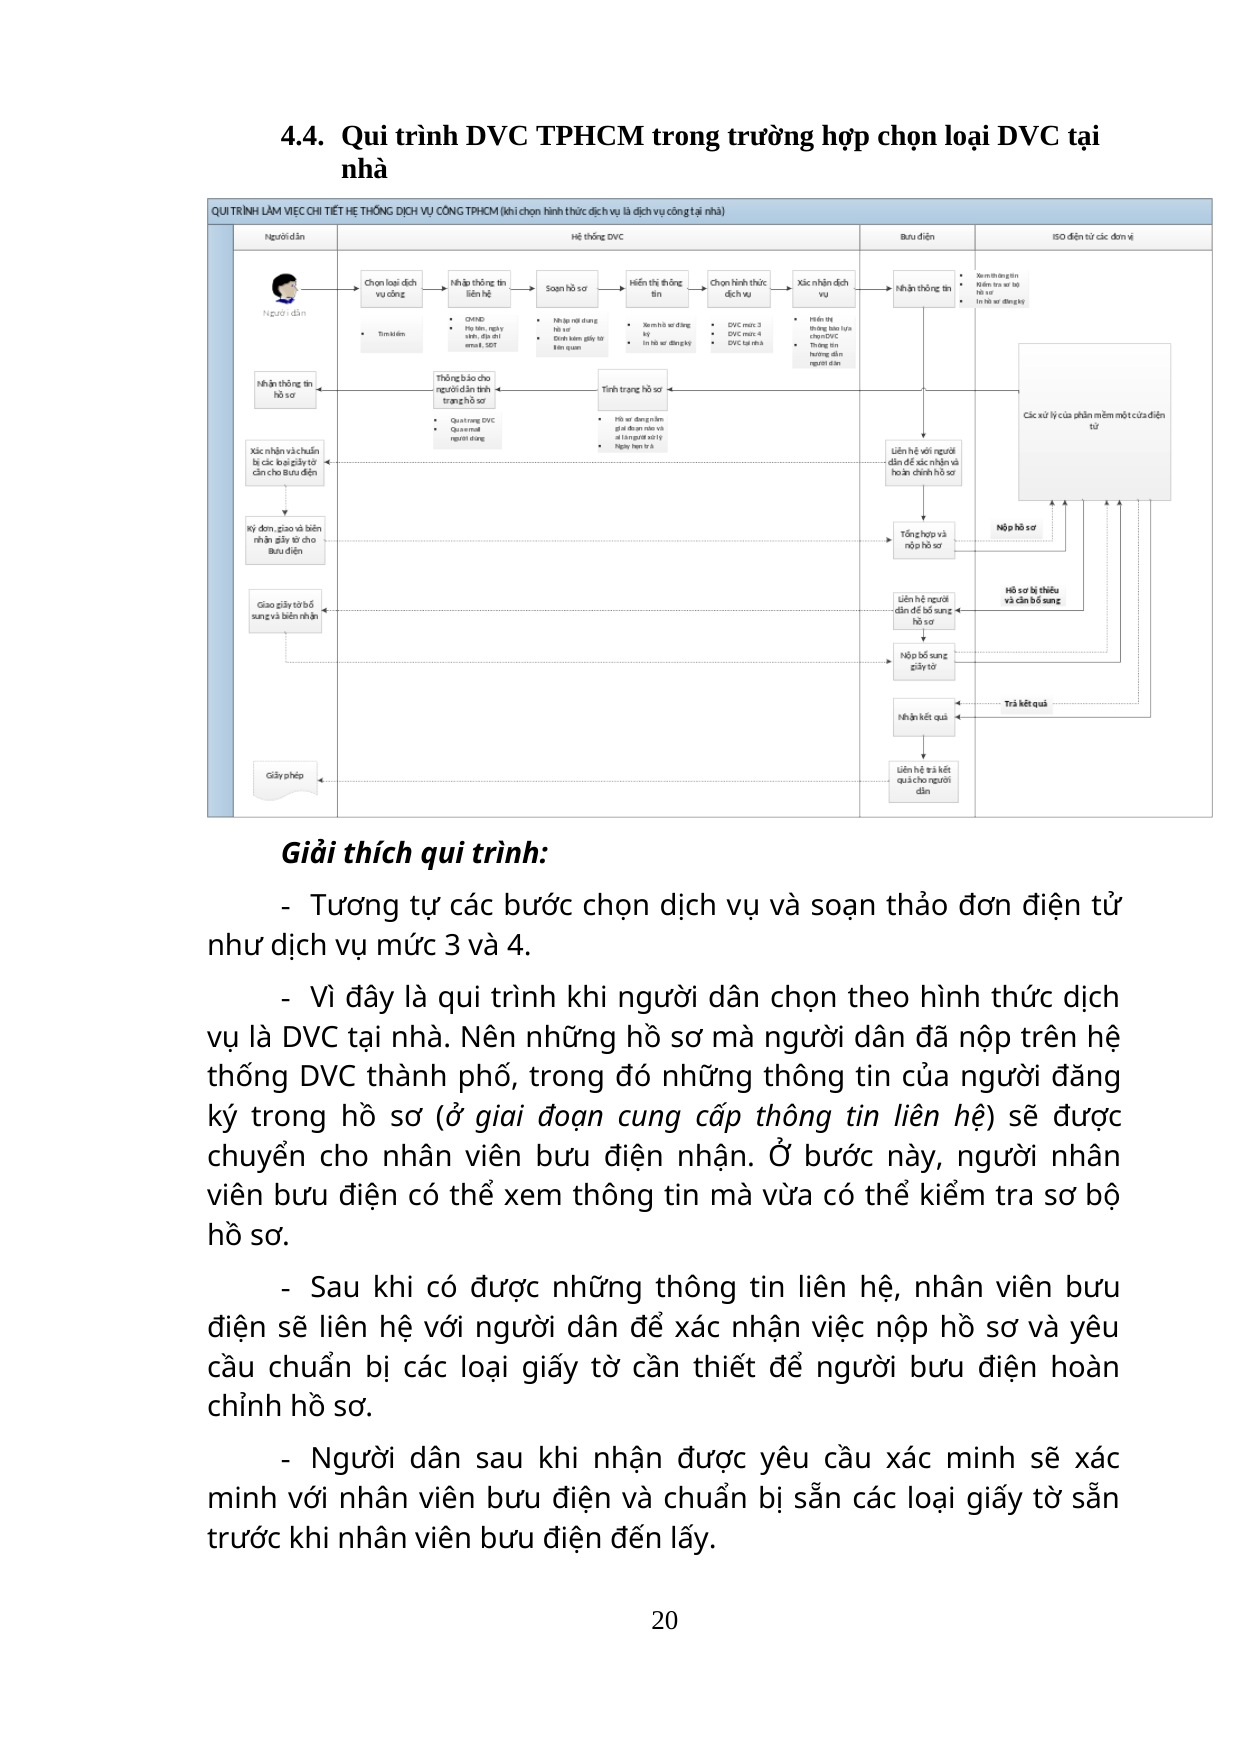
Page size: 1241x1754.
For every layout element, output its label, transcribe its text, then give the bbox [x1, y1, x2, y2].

list Sau khi có được những thông tin liên hệ, nhân viên bưu điện sẽ liên hệ với người dân để xác nhận việc nộp hồ sơ và yêu cầu chuẩn bị các loại giấy tờ cần thiết để người bưu điện hoàn chỉnh hồ sơ. [207, 1266, 1122, 1425]
subtitle Qui trình DVC TPHCM trong trường hợp chọn loại DVC tại nhà [281, 118, 1122, 185]
list Người dân sau khi nhận được yêu cầu xác minh sẽ xác minh với nhân viên bưu điện và chuẩn bị sẵn các loại giấy tờ sẵn trước khi nhân viên bưu điện đến lấy. [207, 1438, 1122, 1557]
text Giải thích qui trình: [207, 832, 1122, 872]
list Vì đây là qui trình khi người dân chọn theo hình thức dịch vụ là DVC tại nhà. Nên những hồ sơ mà người dân đã nộp trên hệ thống DVC thành phố, trong đó những thông tin của người đăng ký trong hồ sơ (ở giai đoạn cung cấp thông tin liên hệ) sẽ được chuyển cho nhân viên bưu điện nhận. Ở bước này, người nhân viên bưu điện có thể xem thông tin mà vừa có thể kiểm tra sơ bộ hồ sơ. [207, 976, 1122, 1254]
list Tương tự các bước chọn dịch vụ và soạn thảo đơn điện tử như dịch vụ mức 3 và 4. [207, 884, 1122, 964]
